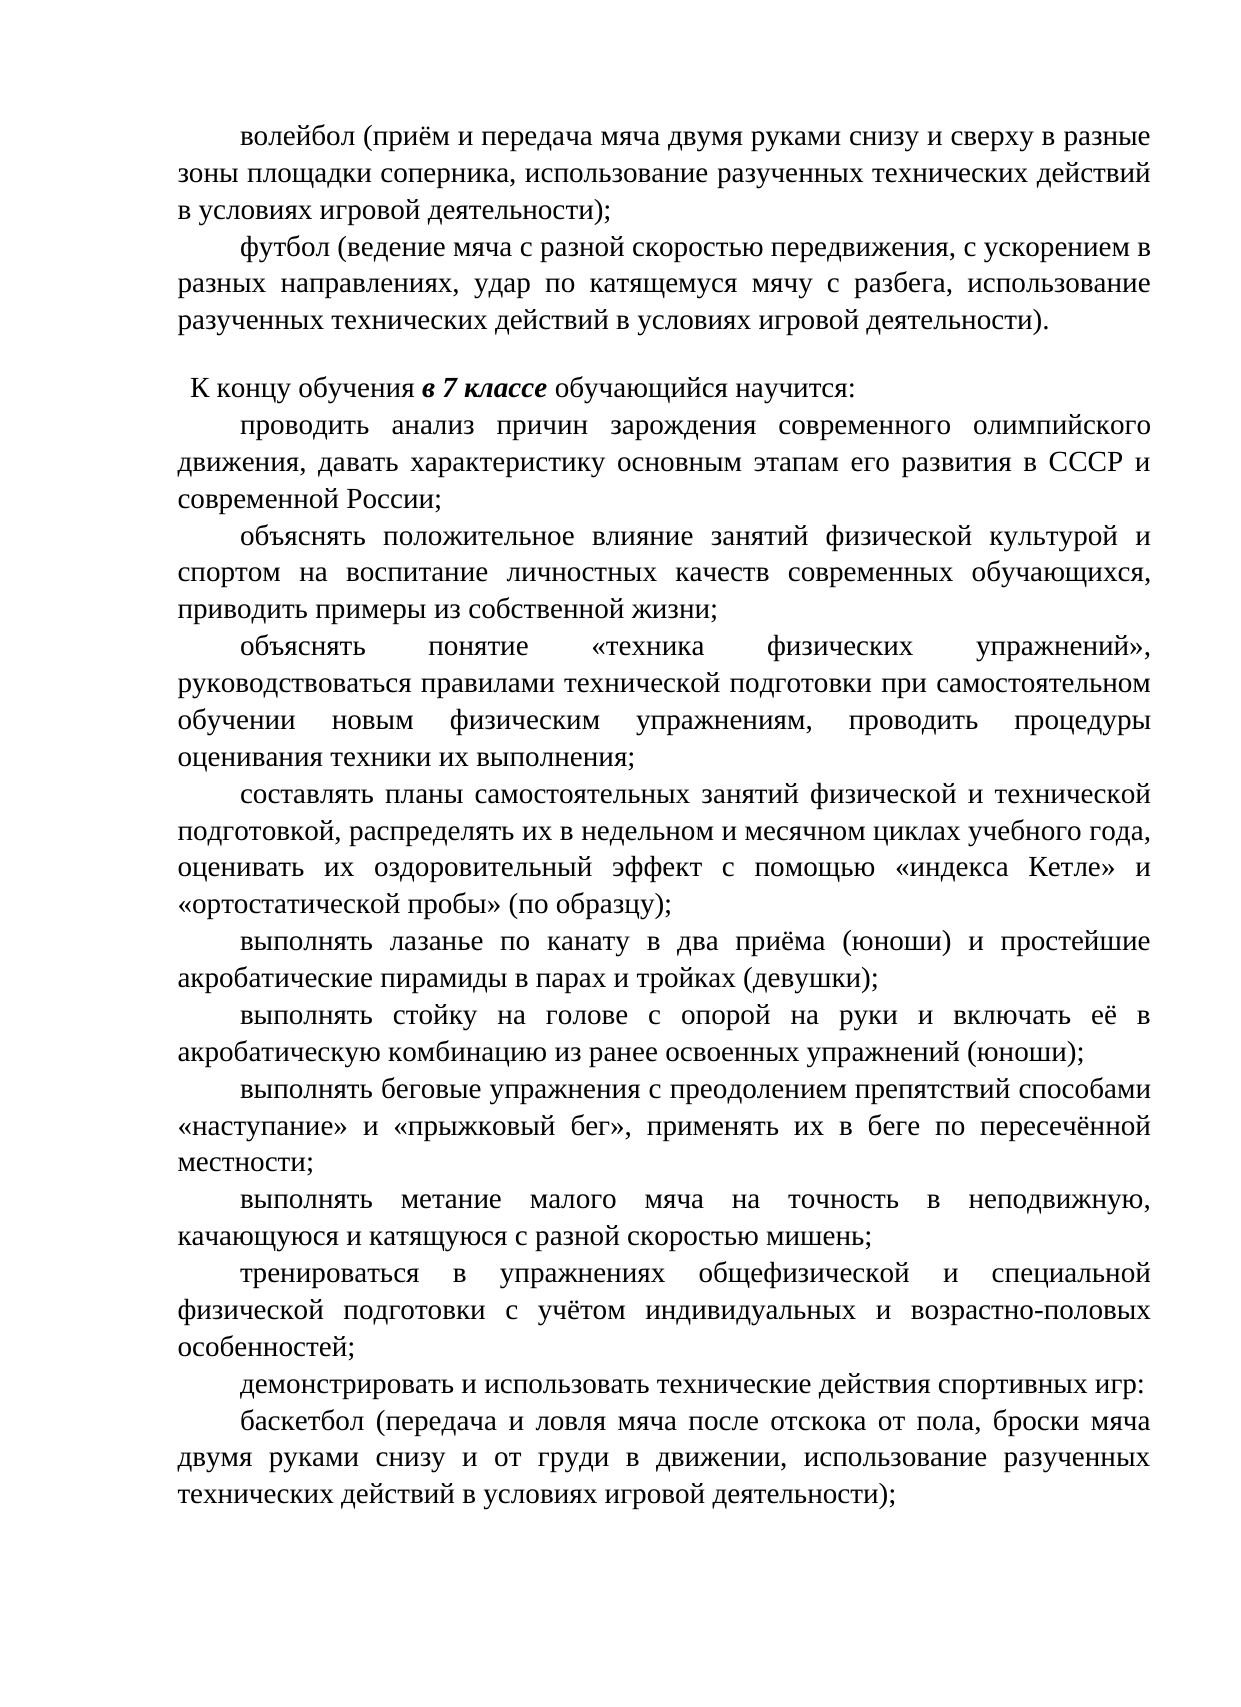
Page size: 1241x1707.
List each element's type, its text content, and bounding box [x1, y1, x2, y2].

text баскетбол (передача и ловля мяча после отскока от пола, броски мяча двумя руками снизу и от груди в движении, использование разученных технических действий в условиях игровой деятельности); [177, 1403, 1152, 1510]
text демонстрировать и использовать технические действия спортивных игр: [177, 1366, 1152, 1399]
text волейбол (приём и передача мяча двумя руками снизу и сверху в разные зоны площадки соперника, использование разученных технических действий в условиях игровой деятельности); [177, 118, 1152, 225]
text выполнять лазанье по канату в два приёма (юноши) и простейшие акробатические пирамиды в парах и тройках (девушки); [177, 923, 1152, 994]
text выполнять беговые упражнения с преодолением препятствий способами «наступание» и «прыжковый бег», применять их в беге по пересечённой местности; [177, 1071, 1152, 1178]
text К концу обучения в 7 классе обучающийся научится: [190, 370, 1152, 404]
text объяснять понятие «техника физических упражнений», руководствоваться правилами технической подготовки при самостоятельном обучении новым физическим упражнениям, проводить процедуры оценивания техники их выполнения; [177, 628, 1152, 772]
text выполнять стойку на голове с опорой на руки и включать её в акробатическую комбинацию из ранее освоенных упражнений (юноши); [177, 997, 1152, 1067]
text составлять планы самостоятельных занятий физической и технической подготовкой, распределять их в недельном и месячном циклах учебного года, оценивать их оздоровительный эффект с помощью «индекса Кетле» и «ортостатической пробы» (по образцу); [177, 776, 1152, 920]
text объяснять положительное влияние занятий физической культурой и спортом на воспитание личностных качеств современных обучающихся, приводить примеры из собственной жизни; [177, 518, 1152, 625]
text проводить анализ причин зарождения современного олимпийского движения, давать характеристику основным этапам его развития в СССР и современной России; [177, 407, 1152, 514]
text тренироваться в упражнениях общефизической и специальной физической подготовки с учётом индивидуальных и возрастно-половых особенностей; [177, 1255, 1152, 1362]
text футбол (ведение мяча с разной скоростью передвижения, с ускорением в разных направлениях, удар по катящемуся мячу с разбега, использование разученных технических действий в условиях игровой деятельности). [177, 229, 1152, 336]
text выполнять метание малого мяча на точность в неподвижную, качающуюся и катящуюся с разной скоростью мишень; [177, 1181, 1152, 1252]
